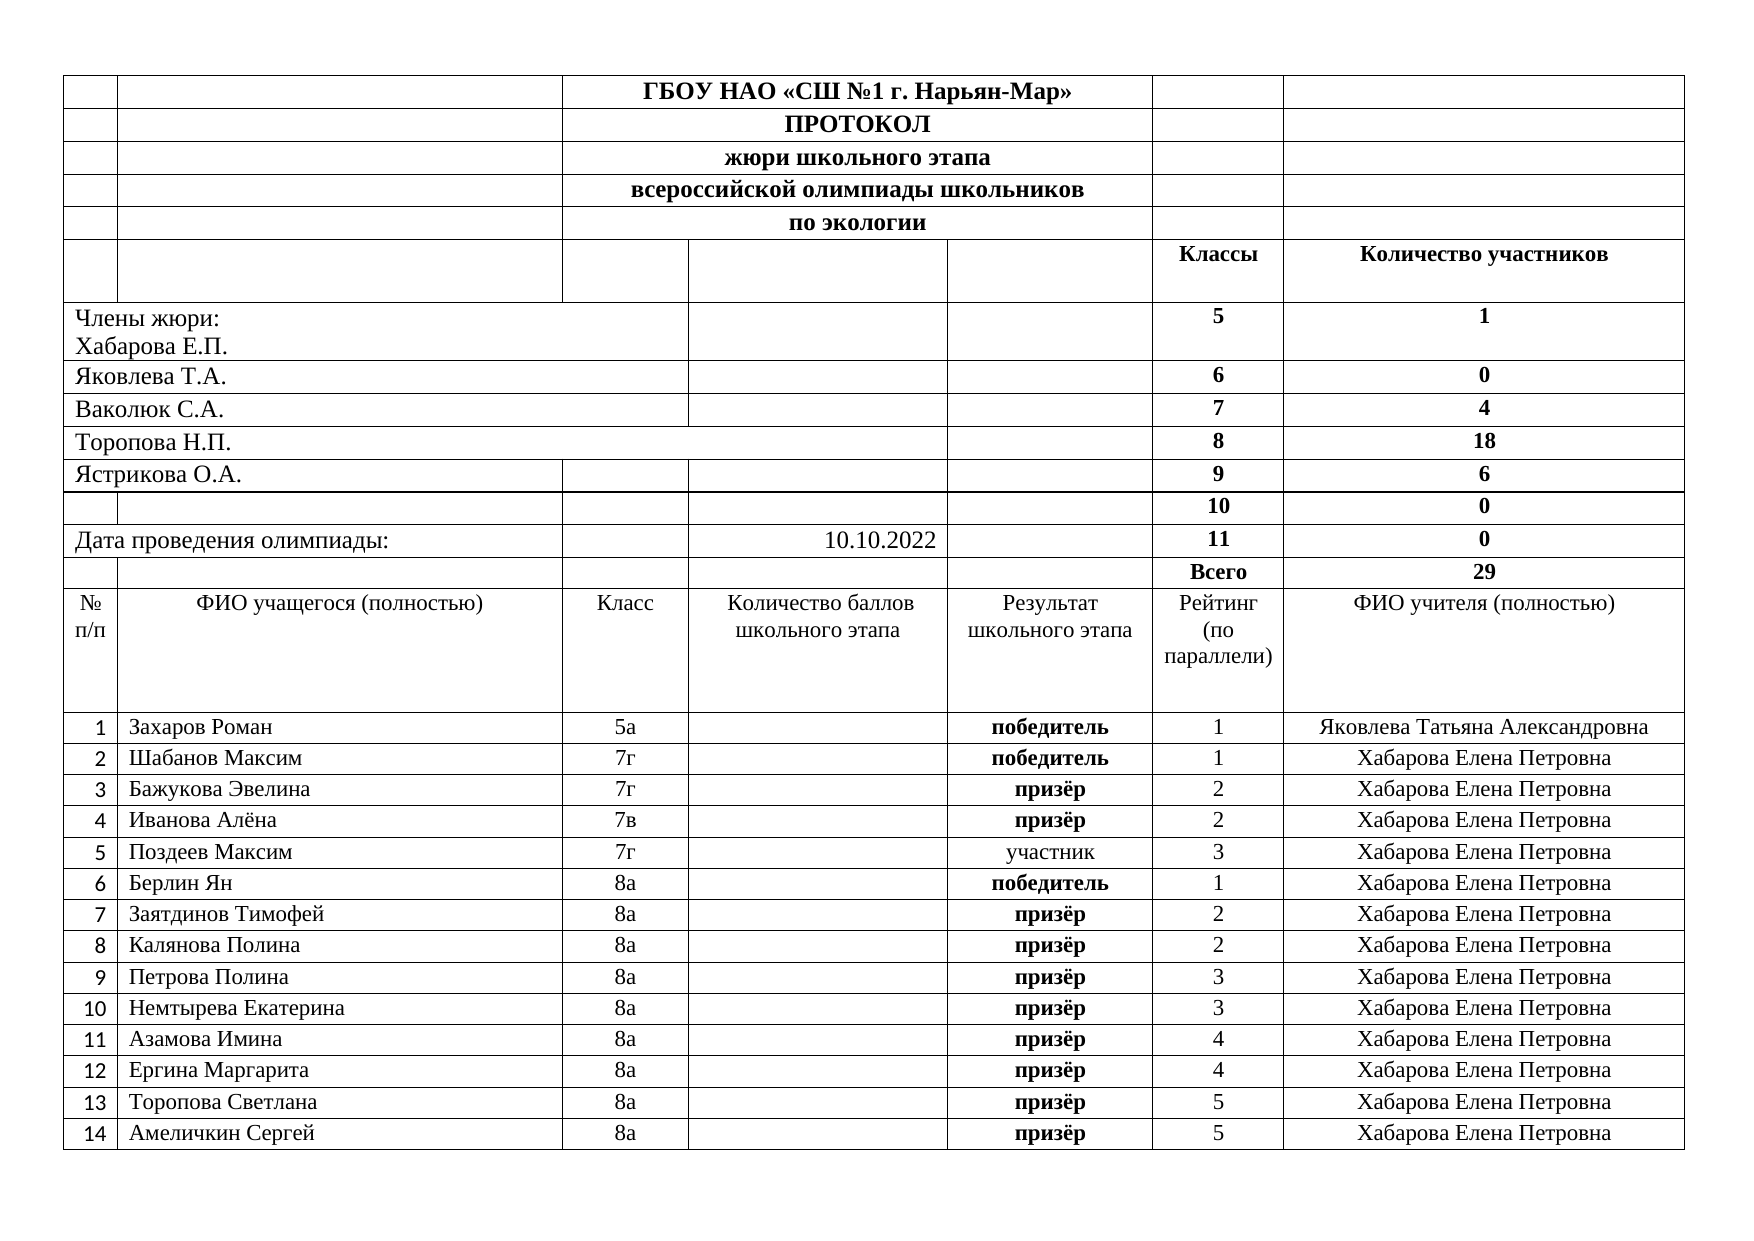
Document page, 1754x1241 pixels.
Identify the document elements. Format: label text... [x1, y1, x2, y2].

table_header [118, 76, 562, 108]
table_cell 8 [1153, 427, 1283, 458]
table_cell 8а [563, 1025, 688, 1055]
table_cell Хабарова Елена Петровна [1284, 1025, 1684, 1055]
table_cell призёр [948, 931, 1152, 962]
table_cell 9 [64, 963, 117, 993]
table_cell [689, 240, 947, 302]
table_cell [64, 207, 117, 239]
table_cell Яковлева Татьяна Александровна [1284, 713, 1684, 743]
table_cell 4 [1153, 1056, 1283, 1087]
table_cell Ваколюк С.А. [64, 394, 688, 426]
table_cell призёр [948, 1119, 1152, 1149]
table_cell 7г [563, 775, 688, 805]
table_cell 8 [64, 931, 117, 962]
table_cell [64, 558, 117, 588]
table_cell жюри школьного этапа [563, 142, 1152, 173]
table_cell 11 [64, 1025, 117, 1055]
table_cell Иванова Алёна [118, 806, 562, 837]
table_cell [689, 303, 947, 360]
table_cell Результат школьного этапа [948, 589, 1152, 712]
table_cell 5а [563, 713, 688, 743]
table_cell [948, 427, 1152, 458]
table_cell [118, 240, 562, 302]
table_cell призёр [948, 963, 1152, 993]
table_cell [689, 1056, 947, 1087]
table_cell 3 [1153, 994, 1283, 1024]
table_cell 4 [1153, 1025, 1283, 1055]
table_cell ПРОТОКОЛ [563, 109, 1152, 141]
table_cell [1284, 1119, 1684, 1149]
table_cell [563, 493, 688, 524]
table_cell Члены жюри: Хабарова Е.П. [64, 303, 688, 360]
table_cell [1284, 142, 1684, 173]
table_cell Немтырева Екатерина [118, 994, 562, 1024]
table_cell 4 [1284, 394, 1684, 426]
table_cell [64, 493, 117, 524]
table_cell 4 [64, 806, 117, 837]
table_cell [689, 806, 947, 837]
table_cell [689, 493, 947, 524]
table_cell [1284, 175, 1684, 206]
table_cell победитель [948, 869, 1152, 899]
table_cell [118, 493, 562, 524]
table_cell 6 [1153, 361, 1283, 393]
table_cell 8а [563, 869, 688, 899]
table_cell Торопова Светлана [118, 1088, 562, 1118]
table_cell [64, 240, 117, 302]
table_cell Хабарова Елена Петровна [1284, 838, 1684, 868]
table_cell 8а [563, 1056, 688, 1087]
table_cell 7в [563, 806, 688, 837]
table_cell 1 [1153, 869, 1283, 899]
table_cell [118, 207, 562, 239]
table_cell [689, 1119, 947, 1149]
table_cell 5 [1153, 1088, 1283, 1118]
table_cell [118, 175, 562, 206]
table_cell [1284, 207, 1684, 239]
table_cell Берлин Ян [118, 869, 562, 899]
table_cell № п/п [64, 589, 117, 712]
table_cell 2 [1153, 900, 1283, 930]
table_header [1284, 76, 1684, 108]
table_cell Петрова Полина [118, 963, 562, 993]
table_cell [689, 1025, 947, 1055]
table_cell Хабарова Елена Петровна [1284, 775, 1684, 805]
table_cell призёр [948, 806, 1152, 837]
table_cell Всего [1153, 558, 1283, 588]
table_cell 7г [563, 838, 688, 868]
table_cell [948, 558, 1152, 588]
table_cell 2 [1153, 775, 1283, 805]
table_cell [118, 142, 562, 173]
table_cell Хабарова Елена Петровна [1284, 869, 1684, 899]
table_cell 7 [64, 900, 117, 930]
table_cell Хабарова Елена Петровна [1284, 994, 1684, 1024]
table_cell [689, 558, 947, 588]
table_cell Хабарова Елена Петровна [1284, 1088, 1684, 1118]
table_cell 0 [1284, 493, 1684, 524]
table_cell 14 [64, 1119, 117, 1149]
table_cell [948, 460, 1152, 491]
table_cell победитель [948, 744, 1152, 774]
table_cell [563, 460, 688, 491]
table_cell Торопова Н.П. [64, 427, 947, 458]
table_header ГБОУ НАО «СШ №1 г. Нарьян-Мар» [563, 76, 1152, 108]
table_cell 0 [1284, 361, 1684, 393]
table_cell Хабарова Елена Петровна [1284, 931, 1684, 962]
table_cell победитель [948, 713, 1152, 743]
table_cell призёр [948, 1025, 1152, 1055]
table_cell [948, 240, 1152, 302]
table_cell 8а [563, 963, 688, 993]
table_cell 12 [64, 1056, 117, 1087]
table_cell Класс [563, 589, 688, 712]
table_cell Классы [1153, 240, 1283, 302]
table_cell 8а [563, 1088, 688, 1118]
table_cell [689, 713, 947, 743]
table_cell 10 [64, 994, 117, 1024]
table_cell [689, 869, 947, 899]
table_cell 8а [563, 994, 688, 1024]
table_cell Яковлева Т.А. [64, 361, 688, 393]
table_cell 13 [64, 1088, 117, 1118]
table_cell 5 [1153, 1119, 1283, 1149]
table_cell [948, 394, 1152, 426]
table_cell 5 [1153, 303, 1283, 360]
table_cell [948, 493, 1152, 524]
table_cell 1 [1153, 744, 1283, 774]
table_cell 1 [64, 713, 117, 743]
table_cell 8а [563, 900, 688, 930]
table_cell ФИО учителя (полностью) [1284, 589, 1684, 712]
table_cell 29 [1284, 558, 1684, 588]
table_cell [1153, 109, 1283, 141]
table_cell [563, 240, 688, 302]
table_cell [689, 994, 947, 1024]
table_cell Рейтинг (по параллели) [1153, 589, 1283, 712]
table_cell 2 [1153, 806, 1283, 837]
table_cell 10 [1153, 493, 1283, 524]
table_cell 3 [64, 775, 117, 805]
table_cell 6 [1284, 460, 1684, 491]
table_cell [118, 109, 562, 141]
table_cell 2 [1153, 931, 1283, 962]
table_cell [1153, 207, 1283, 239]
table_cell [64, 109, 117, 141]
table_cell призёр [948, 900, 1152, 930]
table_cell Количество участников [1284, 240, 1684, 302]
table_cell [689, 838, 947, 868]
table_cell 18 [1284, 427, 1684, 458]
table_cell Хабарова Елена Петровна [1284, 900, 1684, 930]
table_cell Захаров Роман [118, 713, 562, 743]
table_cell 8а [563, 1119, 688, 1149]
table_cell Калянова Полина [118, 931, 562, 962]
table_cell [563, 558, 688, 588]
table_cell [1153, 142, 1283, 173]
table_cell [689, 460, 947, 491]
table_cell [689, 1088, 947, 1118]
table_cell 9 [1153, 460, 1283, 491]
table_cell [689, 775, 947, 805]
table_cell [1284, 109, 1684, 141]
table_cell участник [948, 838, 1152, 868]
table_cell 10.10.2022 [689, 525, 947, 557]
table_cell Ергина Маргарита [118, 1056, 562, 1087]
table_cell [689, 394, 947, 426]
table_cell 1 [1153, 713, 1283, 743]
table_header [1153, 76, 1283, 108]
table_cell [948, 361, 1152, 393]
table_cell 3 [1153, 963, 1283, 993]
table_cell Хабарова Елена Петровна [1284, 806, 1684, 837]
table_cell Дата проведения олимпиады: [64, 525, 562, 557]
table_cell всероссийской олимпиады школьников [563, 175, 1152, 206]
table_cell призёр [948, 994, 1152, 1024]
table_cell призёр [948, 775, 1152, 805]
table_cell [689, 361, 947, 393]
table_cell Хабарова Елена Петровна [1284, 963, 1684, 993]
table_cell [948, 303, 1152, 360]
table_cell Бажукова Эвелина [118, 775, 562, 805]
table_header [64, 76, 117, 108]
table_cell Амеличкин Сергей [118, 1119, 562, 1149]
table_cell 8а [563, 931, 688, 962]
table_cell [1153, 175, 1283, 206]
table_cell Азамова Имина [118, 1025, 562, 1055]
table_cell 0 [1284, 525, 1684, 557]
table_cell призёр [948, 1056, 1152, 1087]
table_cell 7 [1153, 394, 1283, 426]
table_cell [64, 175, 117, 206]
table_cell [689, 744, 947, 774]
table_cell 1 [1284, 303, 1684, 360]
table_cell 5 [64, 838, 117, 868]
table_cell призёр [948, 1088, 1152, 1118]
table_cell Шабанов Максим [118, 744, 562, 774]
table_cell Хабарова Елена Петровна [1284, 744, 1684, 774]
table_cell Заятдинов Тимофей [118, 900, 562, 930]
table_cell [64, 142, 117, 173]
table_cell 6 [64, 869, 117, 899]
table_cell [948, 525, 1152, 557]
table_cell 2 [64, 744, 117, 774]
table_cell 7г [563, 744, 688, 774]
table_cell [689, 963, 947, 993]
table_cell [563, 525, 688, 557]
table_cell Поздеев Максим [118, 838, 562, 868]
table_cell Хабарова Елена Петровна [1284, 1056, 1684, 1087]
table_cell 11 [1153, 525, 1283, 557]
table_cell Ястрикова О.А. [64, 460, 562, 491]
table_cell [689, 931, 947, 962]
table_cell по экологии [563, 207, 1152, 239]
table_cell [689, 900, 947, 930]
table_cell ФИО учащегося (полностью) [118, 589, 562, 712]
table_cell [118, 558, 562, 588]
table_cell Количество баллов школьного этапа [689, 589, 947, 712]
table_cell 3 [1153, 838, 1283, 868]
